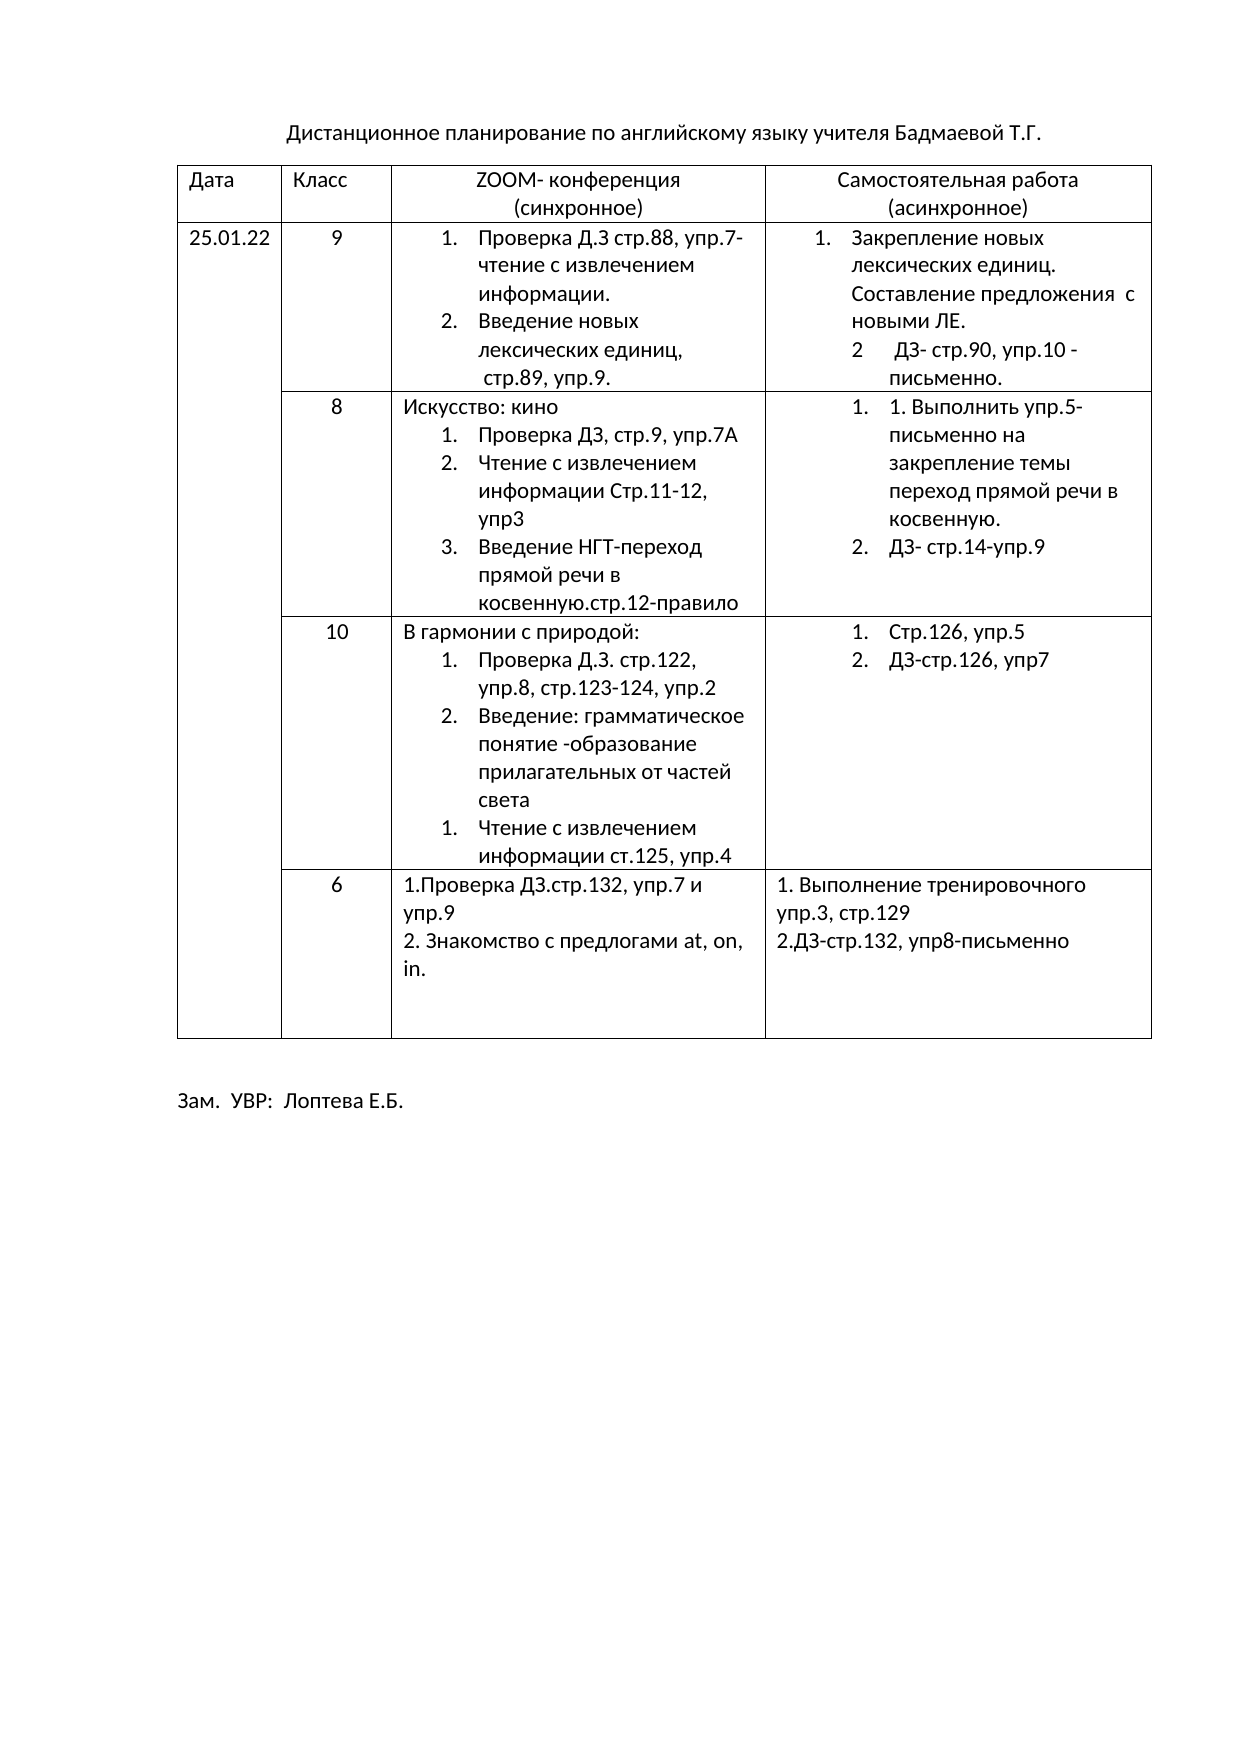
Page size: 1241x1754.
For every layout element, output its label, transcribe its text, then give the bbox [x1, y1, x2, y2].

table_header Класс [282, 166, 391, 222]
table_cell 25.01.22 [178, 223, 281, 1038]
table_header ZOOM- конференция (синхронное) [392, 166, 765, 222]
table_header Самостоятельная работа (асинхронное) [766, 166, 1151, 222]
table_cell 10 [282, 617, 391, 869]
table_cell 1. Выполнение тренировочного упр.3, стр.129 2.ДЗ-стр.132, упр8-письменно [766, 870, 1151, 1038]
table_cell 1.Проверка ДЗ.стр.132, упр.7 и упр.9 2. Знакомство с предлогами at, on, in. [392, 870, 765, 1038]
table_cell 1. Выполнить упр.5-письменно на закрепление темы переход прямой речи в косвенную. ДЗ- стр.14-упр.9 [766, 392, 1151, 616]
table_cell В гармонии с природой: Проверка Д.З. стр.122, упр.8, стр.123-124, упр.2 Введение: грамматическое понятие -образование прилагательных от частей света Чтение с извлечением информации ст.125, упр.4 [392, 617, 765, 869]
text Дистанционное планирование по английскому языку учителя Бадмаевой Т.Г. [177, 118, 1152, 146]
table_cell Стр.126, упр.5 ДЗ-стр.126, упр7 [766, 617, 1151, 869]
table_cell Проверка Д.З стр.88, упр.7- чтение с извлечением информации. Введение новых лексических единиц, стр.89, упр.9. [392, 223, 765, 391]
table_cell Искусство: кино Проверка ДЗ, стр.9, упр.7А Чтение с извлечением информации Стр.11-12, упр3 Введение НГТ-переход прямой речи в косвенную.стр.12-правило [392, 392, 765, 616]
text Зам. УВР: Лоптева Е.Б. [177, 1086, 1152, 1114]
table_cell 6 [282, 870, 391, 1038]
table_cell Закрепление новых лексических единиц. Составление предложения с новыми ЛЕ. ДЗ- стр.90, упр.10 -письменно. [766, 223, 1151, 391]
table_cell 9 [282, 223, 391, 391]
table_header Дата [178, 166, 281, 222]
table_cell 8 [282, 392, 391, 616]
